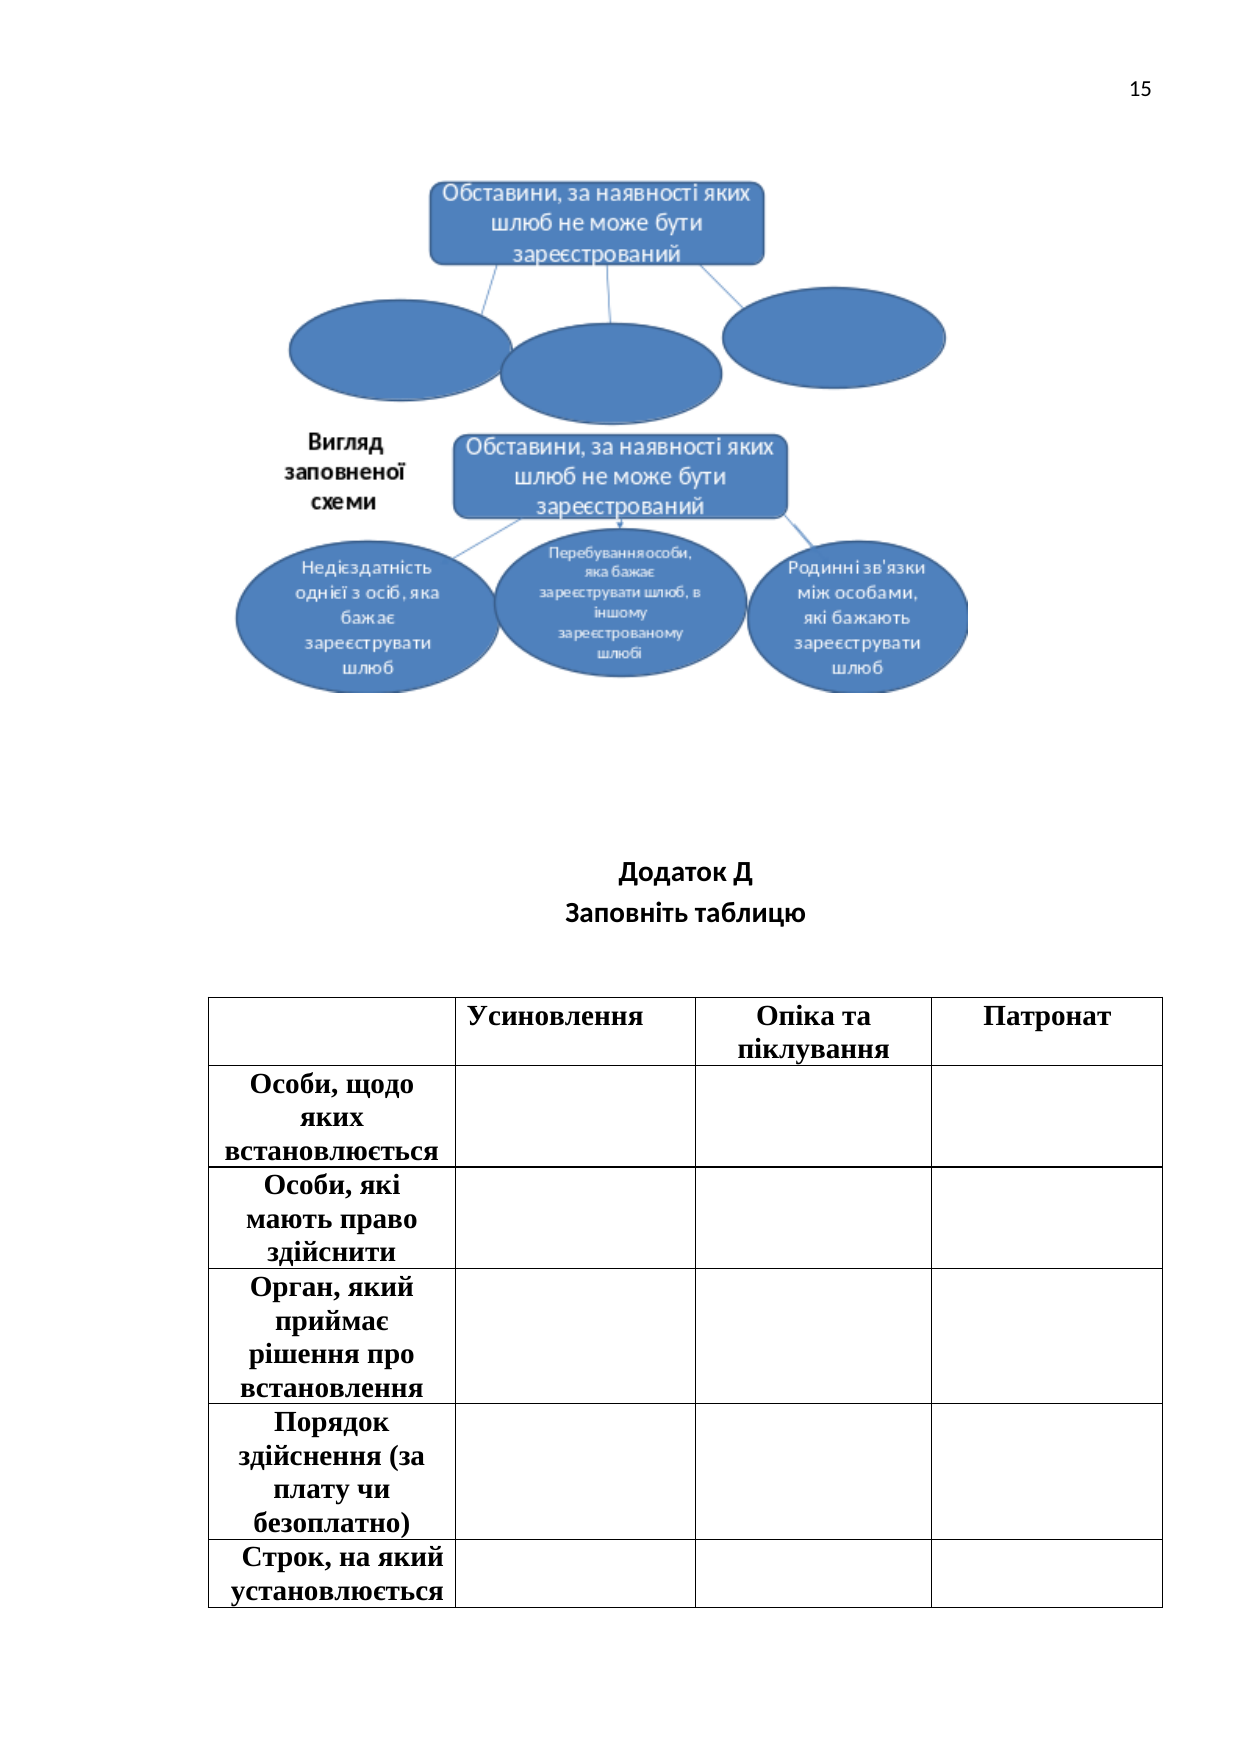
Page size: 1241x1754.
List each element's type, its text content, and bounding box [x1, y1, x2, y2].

table_cell [456, 1066, 695, 1166]
table_cell [696, 1066, 931, 1166]
table_header Патронат [932, 998, 1162, 1065]
table_cell [932, 1540, 1162, 1607]
table_cell [456, 1404, 695, 1538]
table_cell [696, 1168, 931, 1268]
table_cell [696, 1404, 931, 1538]
table_cell [932, 1168, 1162, 1268]
list Додаток Д [219, 853, 1152, 889]
table_cell Порядок здійснення (за плату чи безоплатно) [209, 1404, 455, 1538]
table_header Усиновлення [456, 998, 695, 1065]
table_cell [696, 1540, 931, 1607]
table_cell [456, 1168, 695, 1268]
table_header [209, 998, 455, 1065]
table_cell Строк, на який установлюється [209, 1540, 455, 1607]
table_cell [456, 1269, 695, 1403]
table_cell Особи, які мають право здійснити [209, 1168, 455, 1268]
table_cell [696, 1269, 931, 1403]
table_cell Орган, який приймає рішення про встановлення [209, 1269, 455, 1403]
table_cell [932, 1404, 1162, 1538]
table_header Опіка та піклування [696, 998, 931, 1065]
table_cell [456, 1540, 695, 1607]
table_cell Особи, щодо яких встановлюється [209, 1066, 455, 1166]
list Заповніть таблицю [219, 894, 1152, 929]
table_cell [932, 1066, 1162, 1166]
table_cell [932, 1269, 1162, 1403]
